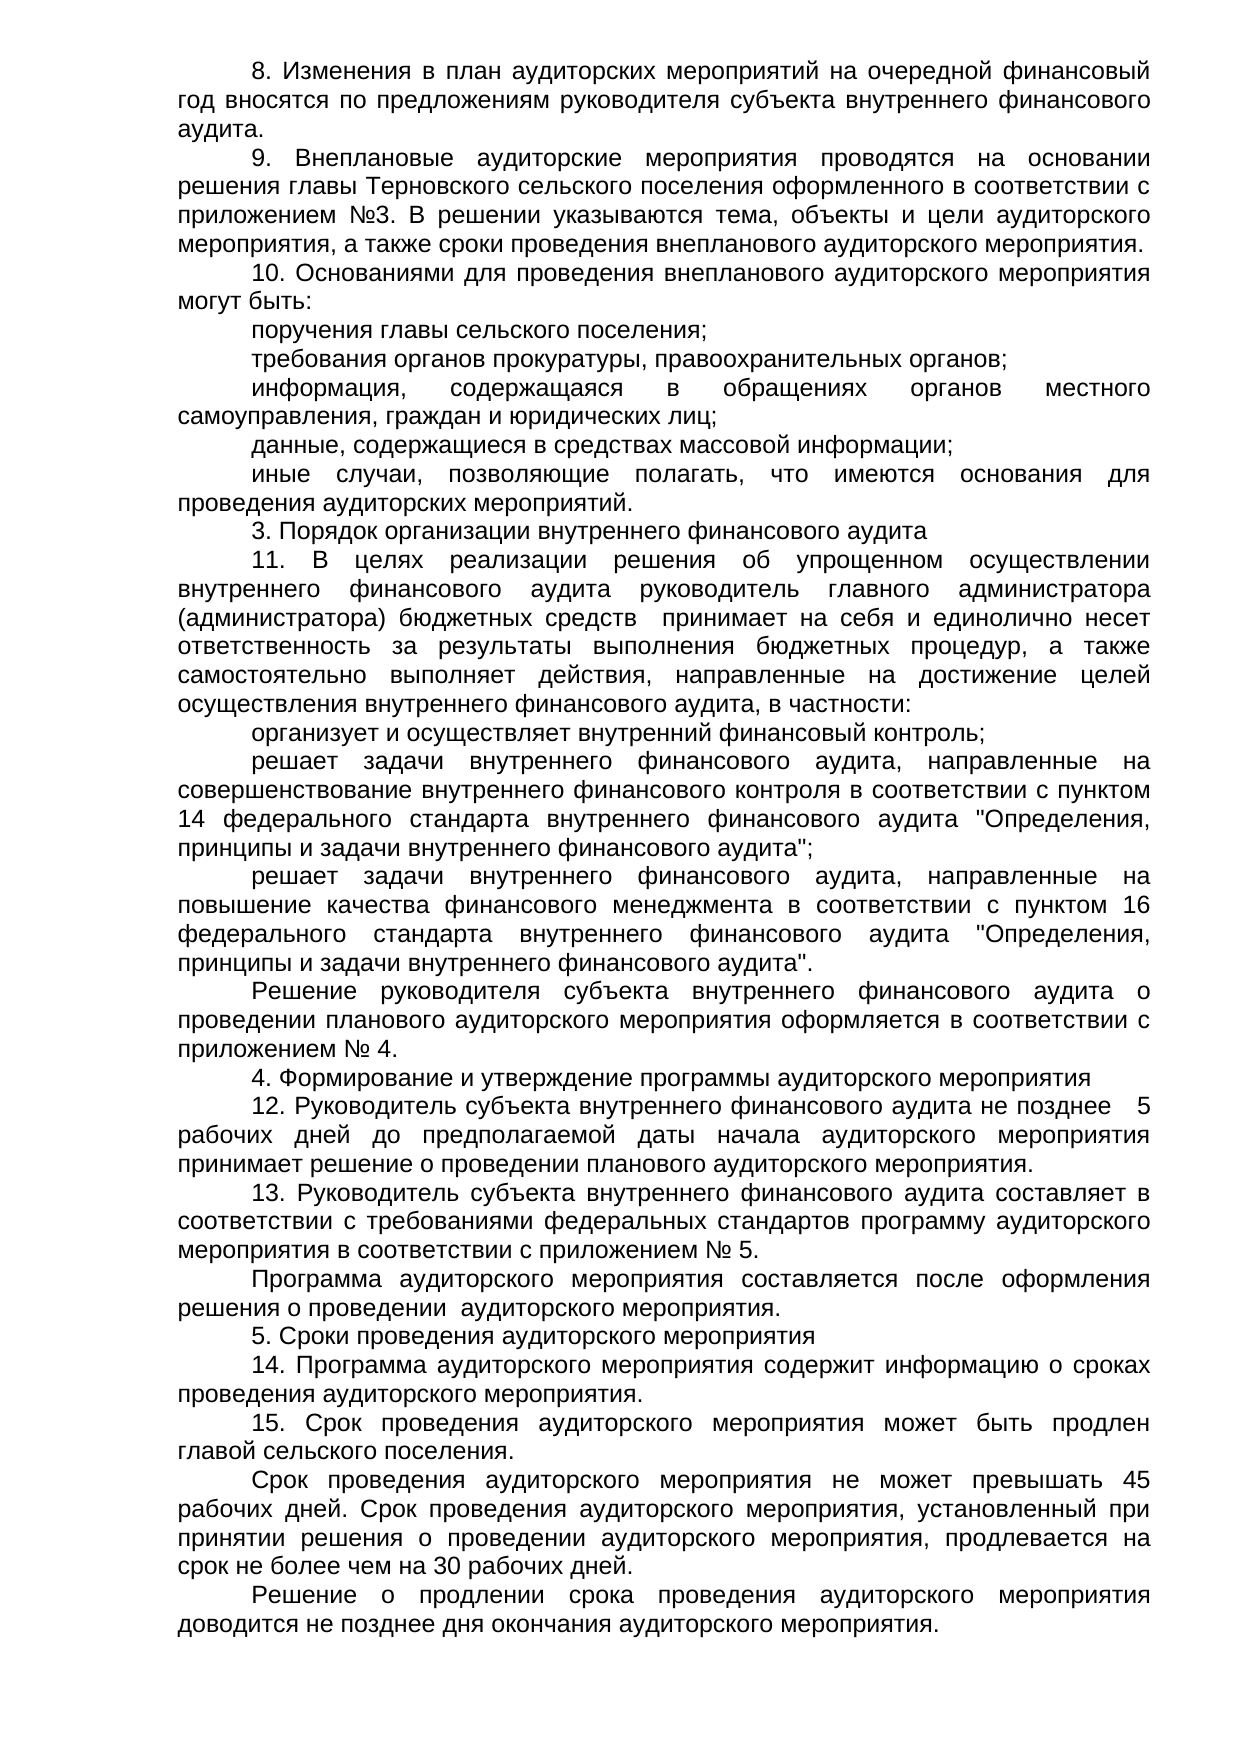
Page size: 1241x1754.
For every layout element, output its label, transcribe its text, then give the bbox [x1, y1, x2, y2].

text иные случаи, позволяющие полагать, что имеются основания для проведения аудиторских мероприятий. [177, 459, 1152, 516]
text 10. Основаниями для проведения внепланового аудиторского мероприятия могут быть: [177, 257, 1152, 315]
text 5. Сроки проведения аудиторского мероприятия [177, 1321, 1152, 1350]
text поручения главы сельского поселения; [177, 315, 1152, 344]
text требования органов прокуратуры, правоохранительных органов; [177, 344, 1152, 372]
text 8. Изменения в план аудиторских мероприятий на очередной финансовый год вносятся по предложениям руководителя субъекта внутреннего финансового аудита. [177, 56, 1152, 142]
text решает задачи внутреннего финансового аудита, направленные на совершенствование внутреннего финансового контроля в соответствии с пунктом 14 федерального стандарта внутреннего финансового аудита "Определения, принципы и задачи внутреннего финансового аудита"; [177, 746, 1152, 861]
text решает задачи внутреннего финансового аудита, направленные на повышение качества финансового менеджмента в соответствии с пунктом 16 федерального стандарта внутреннего финансового аудита "Определения, принципы и задачи внутреннего финансового аудита". [177, 861, 1152, 976]
text 14. Программа аудиторского мероприятия содержит информацию о сроках проведения аудиторского мероприятия. [177, 1350, 1152, 1407]
text Срок проведения аудиторского мероприятия не может превышать 45 рабочих дней. Срок проведения аудиторского мероприятия, установленный при принятии решения о проведении аудиторского мероприятия, продлевается на срок не более чем на 30 рабочих дней. [177, 1465, 1152, 1580]
text Решение руководителя субъекта внутреннего финансового аудита о проведении планового аудиторского мероприятия оформляется в соответствии с приложением № 4. [177, 976, 1152, 1062]
text информация, содержащаяся в обращениях органов местного самоуправления, граждан и юридических лиц; [177, 372, 1152, 430]
text 11. В целях реализации решения об упрощенном осуществлении внутреннего финансового аудита руководитель главного администратора (администратора) бюджетных средств принимает на себя и единолично несет ответственность за результаты выполнения бюджетных процедур, а также самостоятельно выполняет действия, направленные на достижение целей осуществления внутреннего финансового аудита, в частности: [177, 545, 1152, 717]
text Решение о продлении срока проведения аудиторского мероприятия доводится не позднее дня окончания аудиторского мероприятия. [177, 1580, 1152, 1637]
text 4. Формирование и утверждение программы аудиторского мероприятия [177, 1062, 1152, 1091]
text 9. Внеплановые аудиторские мероприятия проводятся на основании решения главы Терновского сельского поселения оформленного в соответствии с приложением №3. В решении указываются тема, объекты и цели аудиторского мероприятия, а также сроки проведения внепланового аудиторского мероприятия. [177, 142, 1152, 257]
text 3. Порядок организации внутреннего финансового аудита [177, 516, 1152, 545]
text Программа аудиторского мероприятия составляется после оформления решения о проведении аудиторского мероприятия. [177, 1264, 1152, 1321]
text 15. Срок проведения аудиторского мероприятия может быть продлен главой сельского поселения. [177, 1407, 1152, 1465]
text 12. Руководитель субъекта внутреннего финансового аудита не позднее 5 рабочих дней до предполагаемой даты начала аудиторского мероприятия принимает решение о проведении планового аудиторского мероприятия. [177, 1091, 1152, 1177]
text 13. Руководитель субъекта внутреннего финансового аудита составляет в соответствии с требованиями федеральных стандартов программу аудиторского мероприятия в соответствии с приложением № 5. [177, 1177, 1152, 1264]
text данные, содержащиеся в средствах массовой информации; [177, 430, 1152, 459]
text организует и осуществляет внутренний финансовый контроль; [177, 717, 1152, 746]
